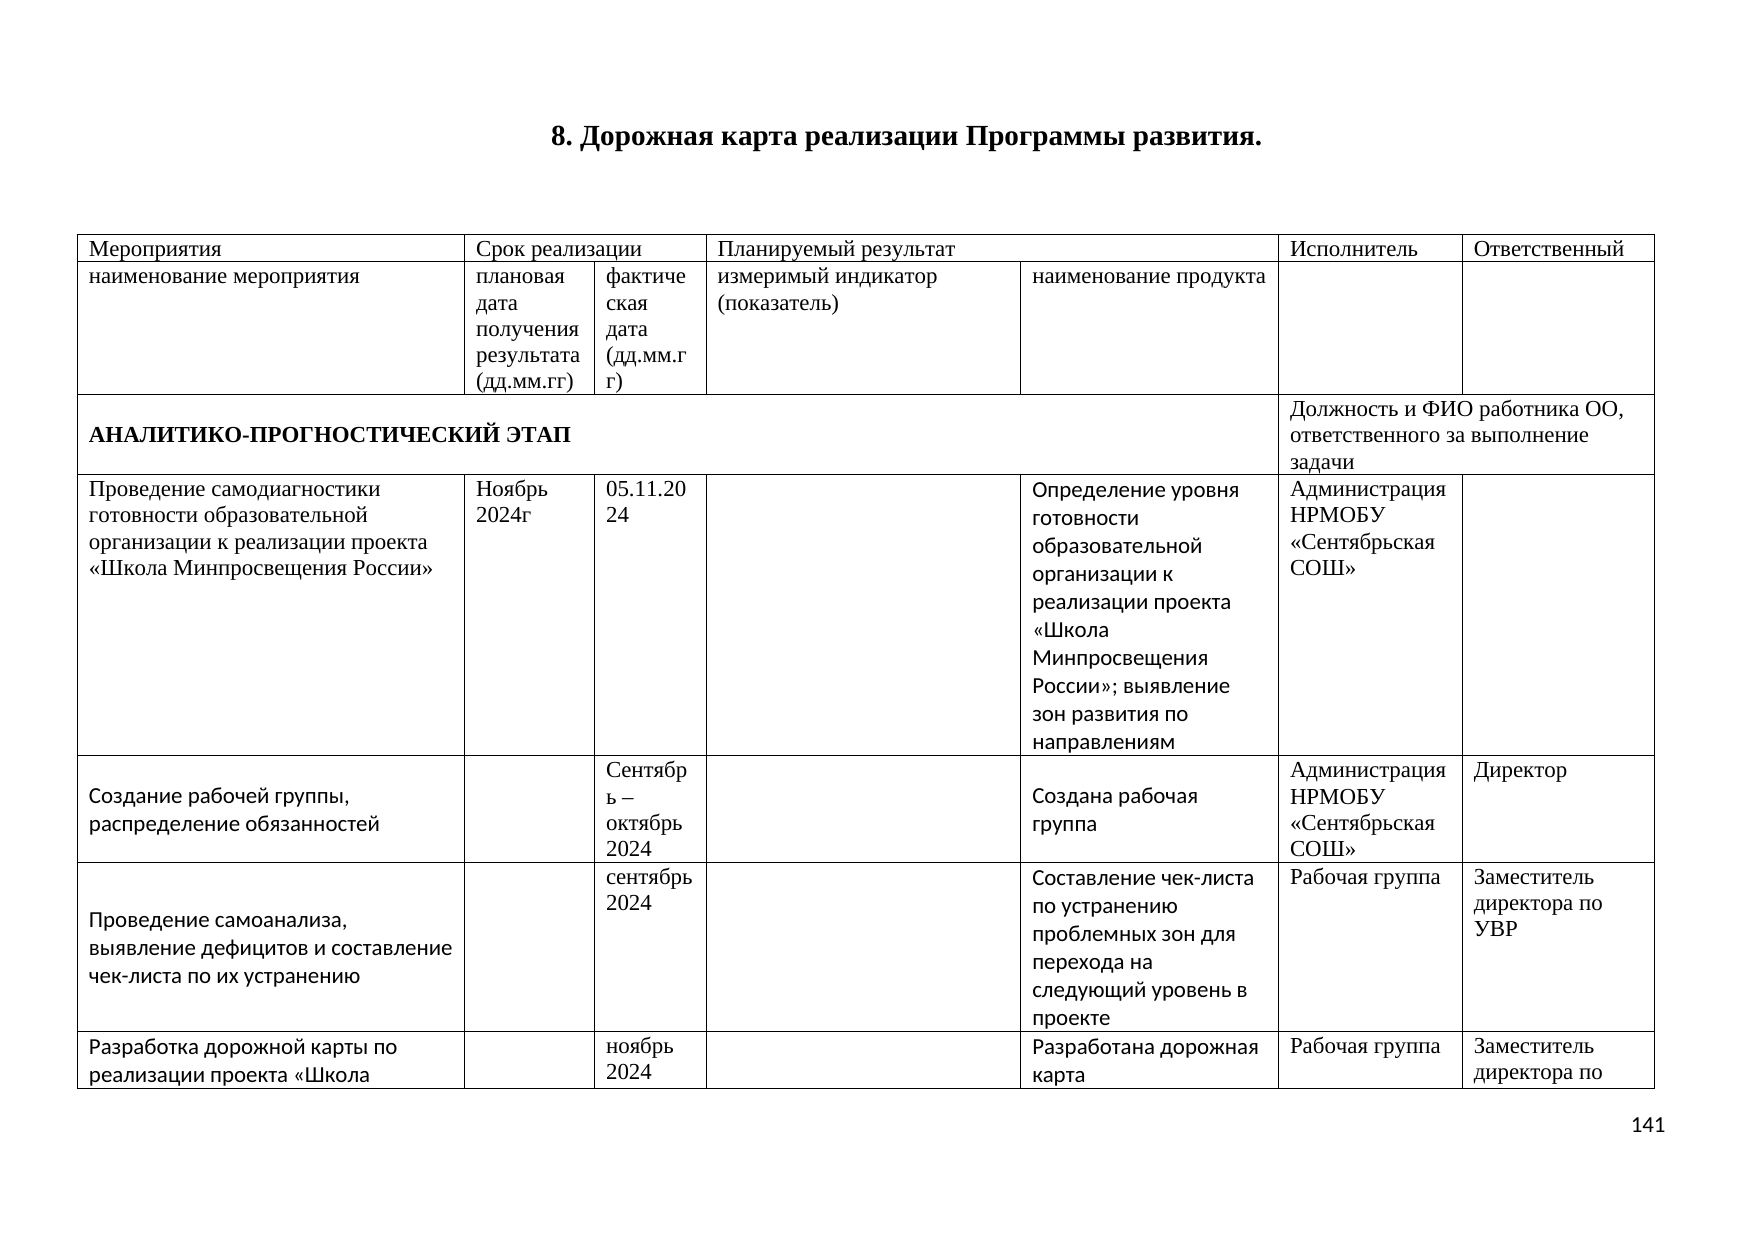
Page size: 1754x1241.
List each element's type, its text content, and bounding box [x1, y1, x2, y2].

table_cell Ноябрь 2024г [465, 475, 594, 755]
table_header Срок реализации [465, 235, 706, 261]
table_cell наименование мероприятия [78, 262, 464, 394]
table_cell сентябрь2024 [595, 863, 706, 1031]
table_header Ответственный [1463, 235, 1654, 261]
text 8. Дорожная карта реализации Программы развития. [89, 118, 1665, 152]
table_cell Должность и ФИО работника ОО, ответственного за выполнение задачи [1279, 395, 1654, 474]
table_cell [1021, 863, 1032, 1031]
table_cell измеримый индикатор (показатель) [707, 262, 1020, 394]
table_cell [465, 1032, 594, 1088]
table_cell Составление чек-листа по устранению проблемных зон для перехода на следующий уровень в проекте [1110, 863, 1278, 1031]
table_cell 05.11.2024 [595, 475, 706, 755]
table_cell Директор [1463, 756, 1654, 862]
table_cell [465, 756, 594, 862]
table_cell Администрация НРМОБУ «Сентябрьская СОШ» [1279, 756, 1462, 862]
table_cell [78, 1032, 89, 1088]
table_cell [1463, 262, 1654, 394]
table_cell [707, 1032, 1020, 1088]
table_cell Проведение самоанализа, выявление дефицитов и составление чек-листа по их устранению [78, 863, 464, 1031]
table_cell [1463, 1032, 1654, 1088]
table_cell фактическая дата (дд.мм.гг) [595, 262, 706, 394]
table_cell Рабочая группа [1279, 863, 1462, 1031]
table_cell Разработка дорожной карты по реализации проекта «Школа Минпросвещения России» [370, 1032, 464, 1088]
table_cell АНАЛИТИКО-ПРОГНОСТИЧЕСКИЙ ЭТАП [78, 395, 1278, 474]
table_cell [707, 756, 1020, 862]
table_cell [1463, 475, 1654, 755]
table_cell Администрация НРМОБУ «Сентябрьская СОШ» [1279, 475, 1462, 755]
table_cell Проведение самодиагностики готовности образовательной организации к реализации проекта «Школа Минпросвещения России» [78, 475, 464, 755]
table_cell ноябрь 2024 [595, 1032, 706, 1088]
table_cell [465, 863, 594, 1031]
table_cell Заместитель директора по УВР [1463, 863, 1654, 1031]
table_cell [1279, 262, 1462, 394]
table_cell Рабочая группа [1279, 1032, 1462, 1088]
table_cell плановая дата получения результата (дд.мм.гг) [465, 262, 594, 394]
table_cell Определение уровня готовности образовательной организации к реализации проекта «Школа Минпросвещения России»; выявление зон развития по направлениям [1109, 475, 1278, 755]
table_header Планируемый результат [707, 235, 1278, 261]
table_cell [707, 863, 1020, 1031]
table_cell Создание рабочей группы, распределение обязанностей [78, 756, 464, 862]
table_cell Разработана дорожная карта [1086, 1032, 1278, 1088]
table_cell наименование продукта [1021, 262, 1278, 394]
table_header Мероприятия [78, 235, 464, 261]
table_cell Сентябрь –октябрь 2024 [595, 756, 706, 862]
table_cell [707, 475, 1020, 755]
table_header Исполнитель [1279, 235, 1462, 261]
table_cell Создана рабочая группа [1021, 756, 1278, 862]
